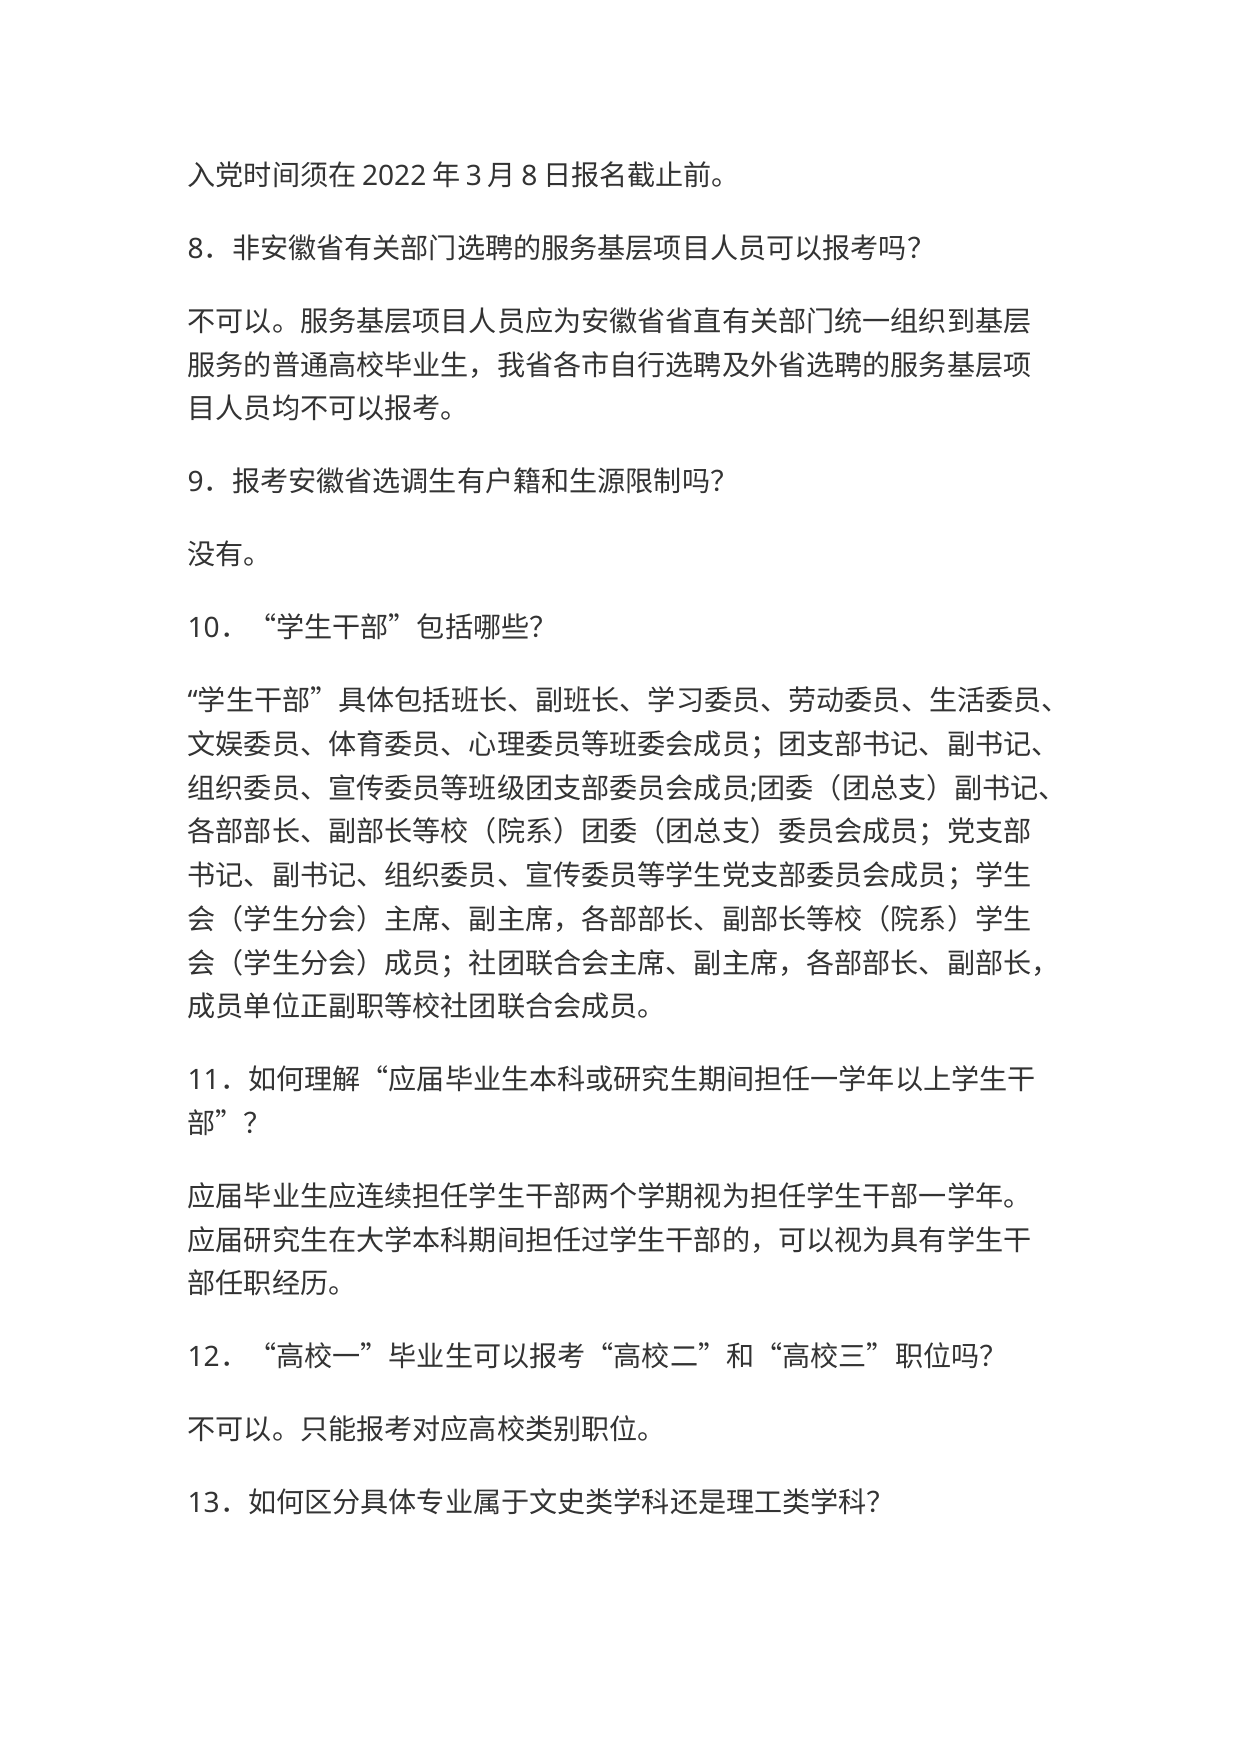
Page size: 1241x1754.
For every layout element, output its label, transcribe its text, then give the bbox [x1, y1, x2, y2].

text 应届毕业生应连续担任学生干部两个学期视为担任学生干部一学年。应届研究生在大学本科期间担任过学生干部的，可以视为具有学生干部任职经历。 [187, 1171, 1053, 1302]
text 10．“学生干部”包括哪些？ [187, 602, 1053, 646]
text 入党时间须在2022年3月8日报名截止前。 [187, 150, 1053, 194]
text 12．“高校一”毕业生可以报考“高校二”和“高校三”职位吗？ [187, 1331, 1053, 1375]
text 9．报考安徽省选调生有户籍和生源限制吗？ [187, 456, 1053, 500]
text 不可以。只能报考对应高校类别职位。 [187, 1404, 1053, 1448]
text 不可以。服务基层项目人员应为安徽省省直有关部门统一组织到基层服务的普通高校毕业生，我省各市自行选聘及外省选聘的服务基层项目人员均不可以报考。 [187, 296, 1053, 427]
text 13．如何区分具体专业属于文史类学科还是理工类学科？ [187, 1477, 1053, 1521]
text 8．非安徽省有关部门选聘的服务基层项目人员可以报考吗？ [187, 223, 1053, 267]
text 11．如何理解“应届毕业生本科或研究生期间担任一学年以上学生干部”？ [187, 1054, 1053, 1142]
text 没有。 [187, 529, 1053, 573]
text “学生干部”具体包括班长、副班长、学习委员、劳动委员、生活委员、文娱委员、体育委员、心理委员等班委会成员；团支部书记、副书记、组织委员、宣传委员等班级团支部委员会成员;团委（团总支）副书记、各部部长、副部长等校（院系）团委（团总支）委员会成员；党支部书记、副书记、组织委员、宣传委员等学生党支部委员会成员；学生会（学生分会）主席、副主席，各部部长、副部长等校（院系）学生会（学生分会）成员；社团联合会主席、副主席，各部部长、副部长，成员单位正副职等校社团联合会成员。 [187, 675, 1053, 1025]
